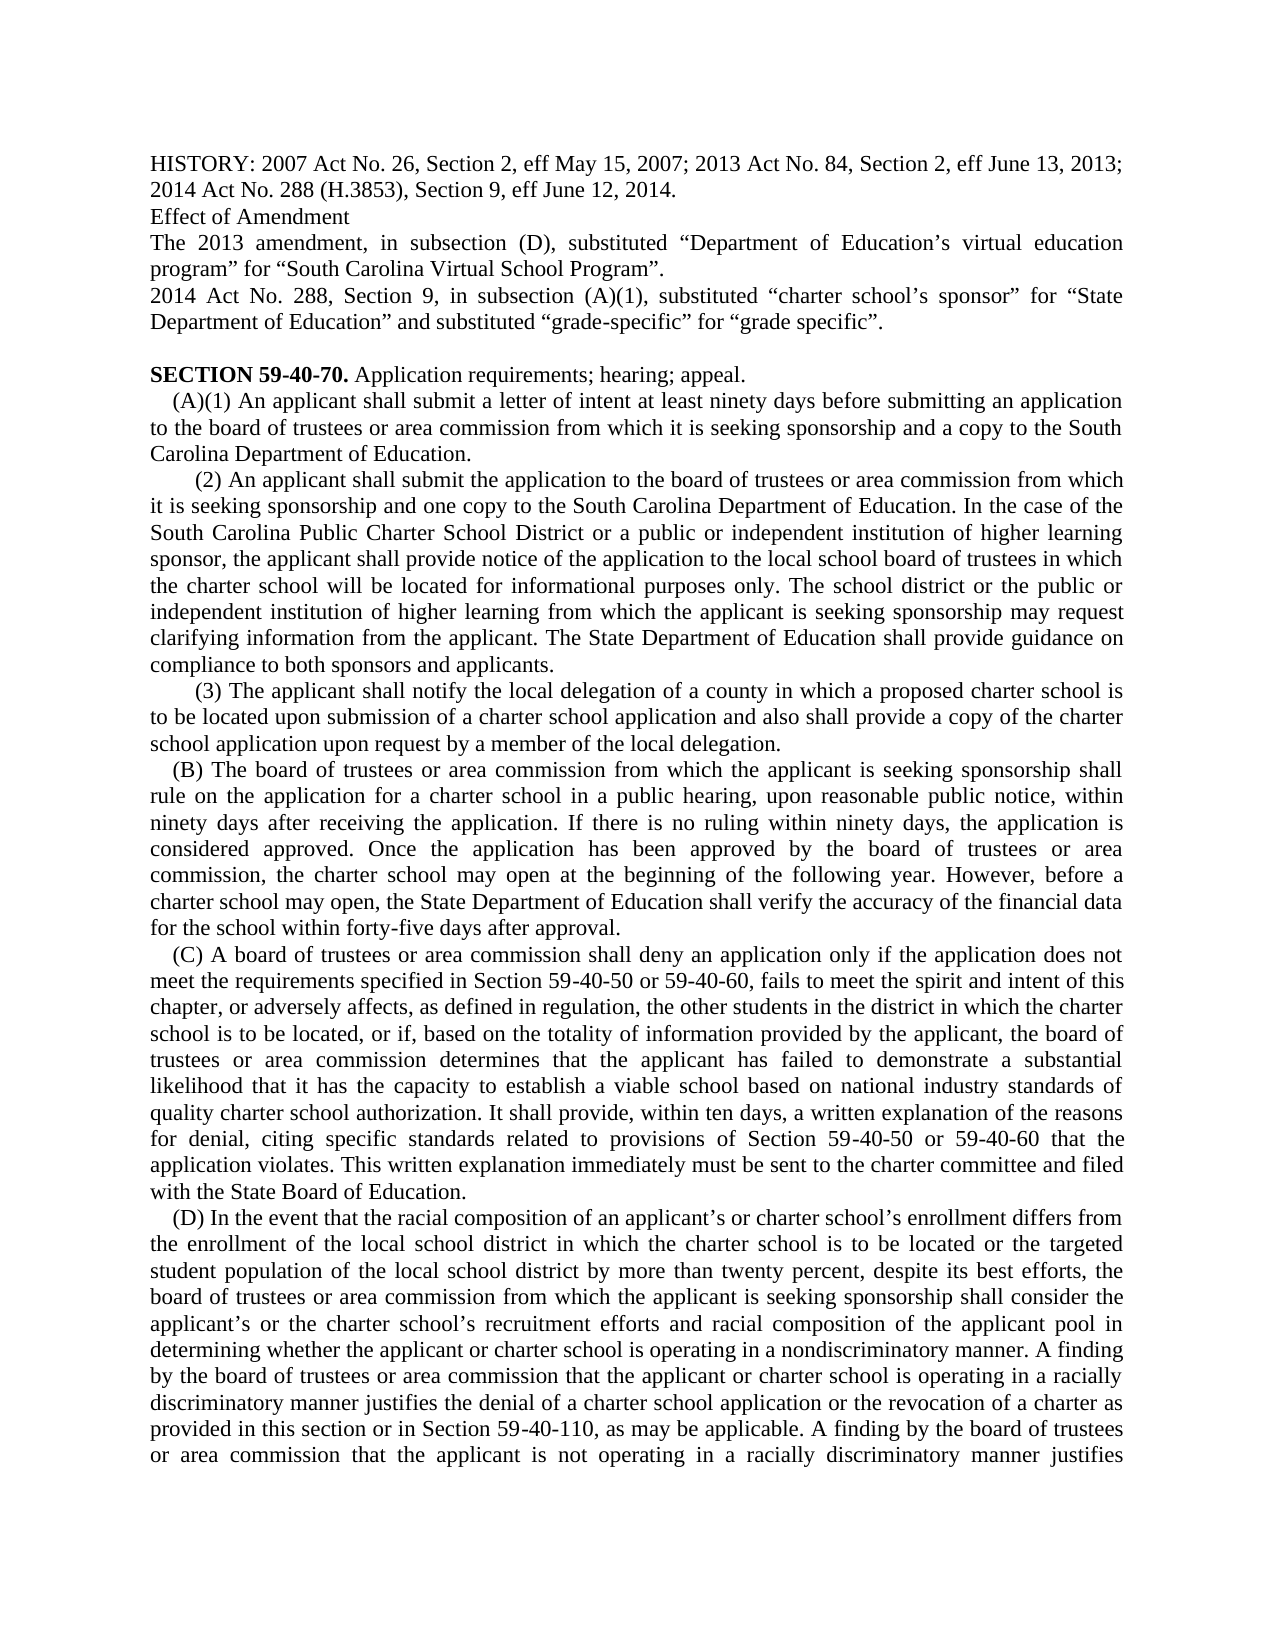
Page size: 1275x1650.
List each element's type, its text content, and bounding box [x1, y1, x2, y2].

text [150, 1204, 1125, 1468]
text The 2013 amendment, in subsection (D), substituted “Department of Education’s virtual education program” for “South Carolina Virtual School Program”. [150, 229, 1125, 282]
text 2014 Act No. 288, Section 9, in subsection (A)(1), substituted “charter school’s sponsor” for “State Department of Education” and substituted “grade-specific” for “grade specific”. [150, 282, 1125, 334]
text HISTORY: 2007 Act No. 26, Section 2, eff May 15, 2007; 2013 Act No. 84, Section 2, eff June 13, 2013; 2014 Act No. 288 (H.3853), Section 9, eff June 12, 2014. [150, 150, 1125, 203]
text (2) An applicant shall submit the application to the board of trustees or area commission from which it is seeking sponsorship and one copy to the South Carolina Department of Education. In the case of the South Carolina Public Charter School District or a public or independent institution of higher learning sponsor, the applicant shall provide notice of the application to the local school board of trustees in which the charter school will be located for informational purposes only. The school district or the public or independent institution of higher learning from which the applicant is seeking sponsorship may request clarifying information from the applicant. The State Department of Education shall provide guidance on compliance to both sponsors and applicants. [150, 466, 1125, 677]
text SECTION 59-40-70. Application requirements; hearing; appeal. [150, 361, 1125, 387]
text (C) A board of trustees or area commission shall deny an application only if the application does not meet the requirements specified in Section 59-40-50 or 59-40-60, fails to meet the spirit and intent of this chapter, or adversely affects, as defined in regulation, the other students in the district in which the charter school is to be located, or if, based on the totality of information provided by the applicant, the board of trustees or area commission determines that the applicant has failed to demonstrate a substantial likelihood that it has the capacity to establish a viable school based on national industry standards of quality charter school authorization. It shall provide, within ten days, a written explanation of the reasons for denial, citing specific standards related to provisions of Section 59-40-50 or 59-40-60 that the application violates. This written explanation immediately must be sent to the charter committee and filed with the State Board of Education. [150, 941, 1125, 1204]
text (B) The board of trustees or area commission from which the applicant is seeking sponsorship shall rule on the application for a charter school in a public hearing, upon reasonable public notice, within ninety days after receiving the application. If there is no ruling within ninety days, the application is considered approved. Once the application has been approved by the board of trustees or area commission, the charter school may open at the beginning of the following year. However, before a charter school may open, the State Department of Education shall verify the accuracy of the financial data for the school within forty-five days after approval. [150, 756, 1125, 941]
text (A)(1) An applicant shall submit a letter of intent at least ninety days before submitting an application to the board of trustees or area commission from which it is seeking sponsorship and a copy to the South Carolina Department of Education. [150, 387, 1125, 466]
text (3) The applicant shall notify the local delegation of a county in which a proposed charter school is to be located upon submission of a charter school application and also shall provide a copy of the charter school application upon request by a member of the local delegation. [150, 677, 1125, 756]
text Effect of Amendment [150, 203, 1125, 229]
